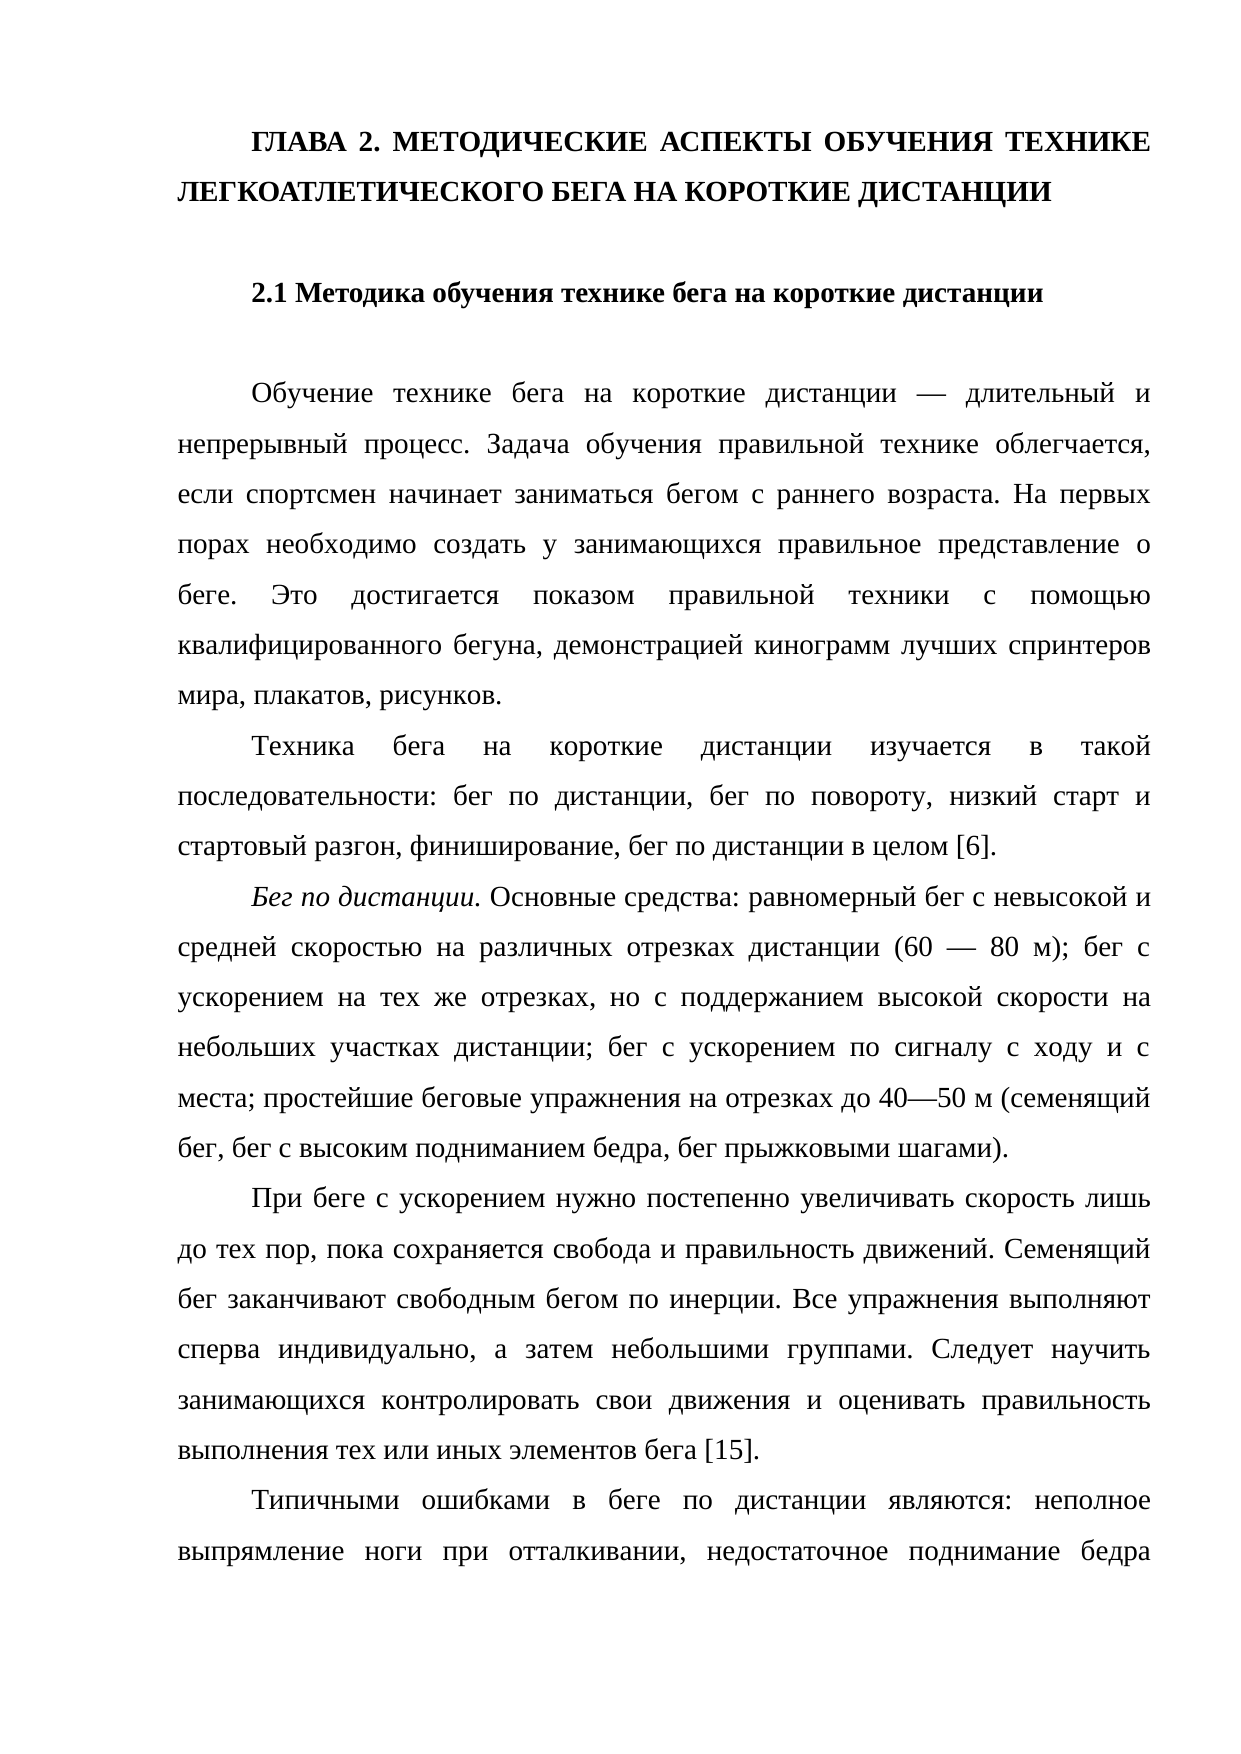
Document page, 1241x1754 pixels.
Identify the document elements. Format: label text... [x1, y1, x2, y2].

text Техника бега на короткие дистанции изучается в такой последовательности: бег по дистанции, бег по повороту, низкий старт и стартовый разгон, финиширование, бег по дистанции в целом [6]. [177, 728, 1152, 862]
subtitle ГЛАВА 2. МЕТОДИЧЕСКИЕ АСПЕКТЫ ОБУЧЕНИЯ ТЕХНИКЕ ЛЕГКОАТЛЕТИЧЕСКОГО БЕГА НА КОРОТКИЕ ДИСТАНЦИИ [177, 124, 1152, 208]
text При беге с ускорением нужно постепенно увеличивать скорость лишь до тех пор, пока сохраняется свобода и правильность движений. Семенящий бег заканчивают свободным бегом по инерции. Все упражнения выполняют сперва индивидуально, а затем небольшими группами. Следует научить занимающихся контролировать свои движения и оценивать правильность выполнения тех или иных элементов бега [15]. [177, 1181, 1152, 1466]
subtitle 2.1 Методика обучения технике бега на короткие дистанции [177, 275, 1152, 308]
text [177, 1482, 1152, 1566]
text Бег по дистанции. Основные средства: равномерный бег с невысокой и средней скоростью на различных отрезках дистанции (60 — 80 м); бег с ускорением на тех же отрезках, но с поддержанием высокой скорости на небольших участках дистанции; бег с ускорением по сигналу с ходу и с места; простейшие беговые упражнения на отрезках до 40—50 м (семенящий бег, бег с высоким подниманием бедра, бег прыжковыми шагами). [177, 879, 1152, 1164]
text Обучение технике бега на короткие дистанции — длительный и непрерывный процесс. Задача обучения правильной технике облегчается, если спортсмен начинает заниматься бегом с раннего возраста. На первых порах необходимо создать у занимающихся правильное представление о беге. Это достигается показом правильной техники с помощью квалифицированного бегуна, демонстрацией кинограмм лучших спринтеров мира, плакатов, рисунков. [177, 376, 1152, 711]
